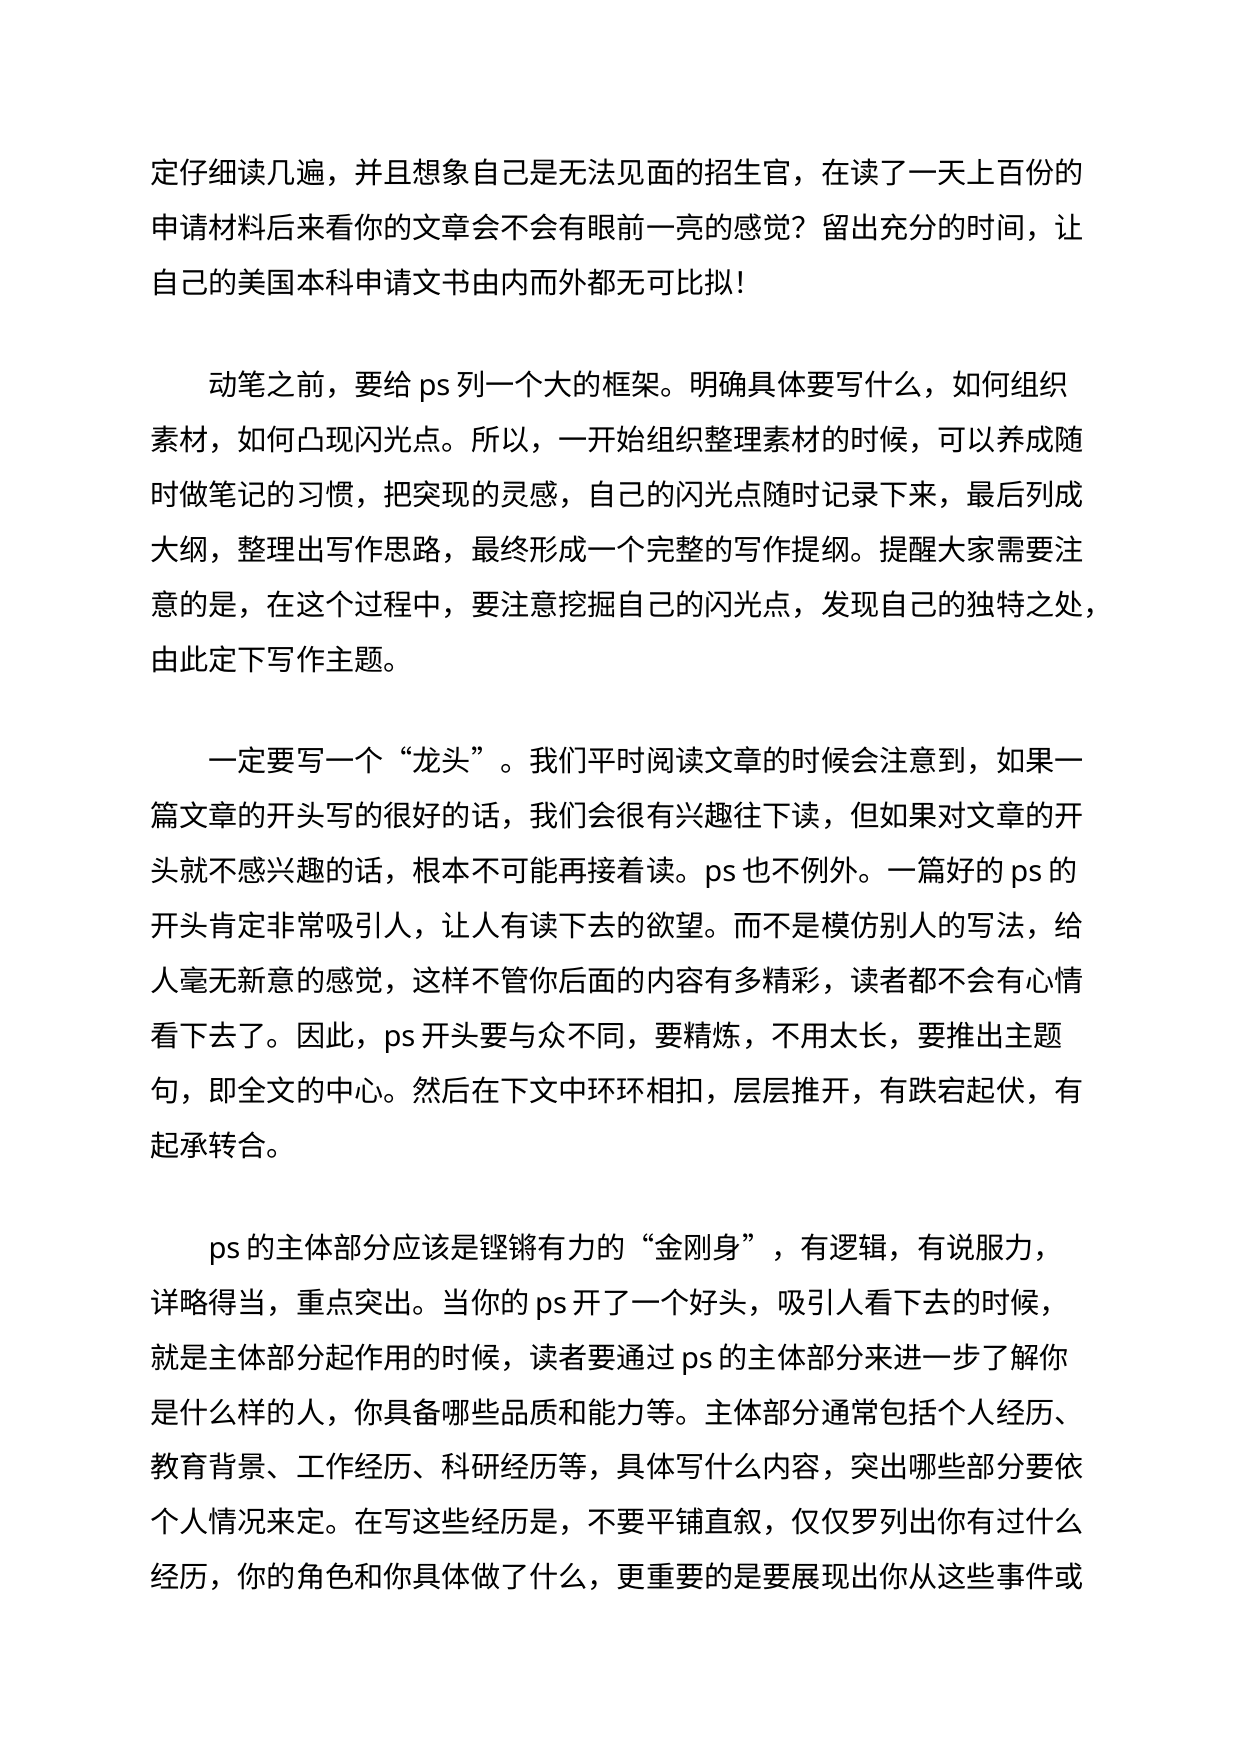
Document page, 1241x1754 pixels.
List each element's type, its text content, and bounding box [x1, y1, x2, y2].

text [150, 150, 1090, 302]
text 动笔之前，要给ps列一个大的框架。明确具体要写什么，如何组织素材，如何凸现闪光点。所以，一开始组织整理素材的时候，可以养成随时做笔记的习惯，把突现的灵感，自己的闪光点随时记录下来，最后列成大纲，整理出写作思路，最终形成一个完整的写作提纲。提醒大家需要注意的是，在这个过程中，要注意挖掘自己的闪光点，发现自己的独特之处，由此定下写作主题。 [150, 362, 1090, 678]
text 一定要写一个“龙头”。我们平时阅读文章的时候会注意到，如果一篇文章的开头写的很好的话，我们会很有兴趣往下读，但如果对文章的开头就不感兴趣的话，根本不可能再接着读。ps也不例外。一篇好的ps的开头肯定非常吸引人，让人有读下去的欲望。而不是模仿别人的写法，给人毫无新意的感觉，这样不管你后面的内容有多精彩，读者都不会有心情看下去了。因此，ps开头要与众不同，要精炼，不用太长，要推出主题句，即全文的中心。然后在下文中环环相扣，层层推开，有跌宕起伏，有起承转合。 [150, 738, 1090, 1165]
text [150, 1224, 1090, 1596]
